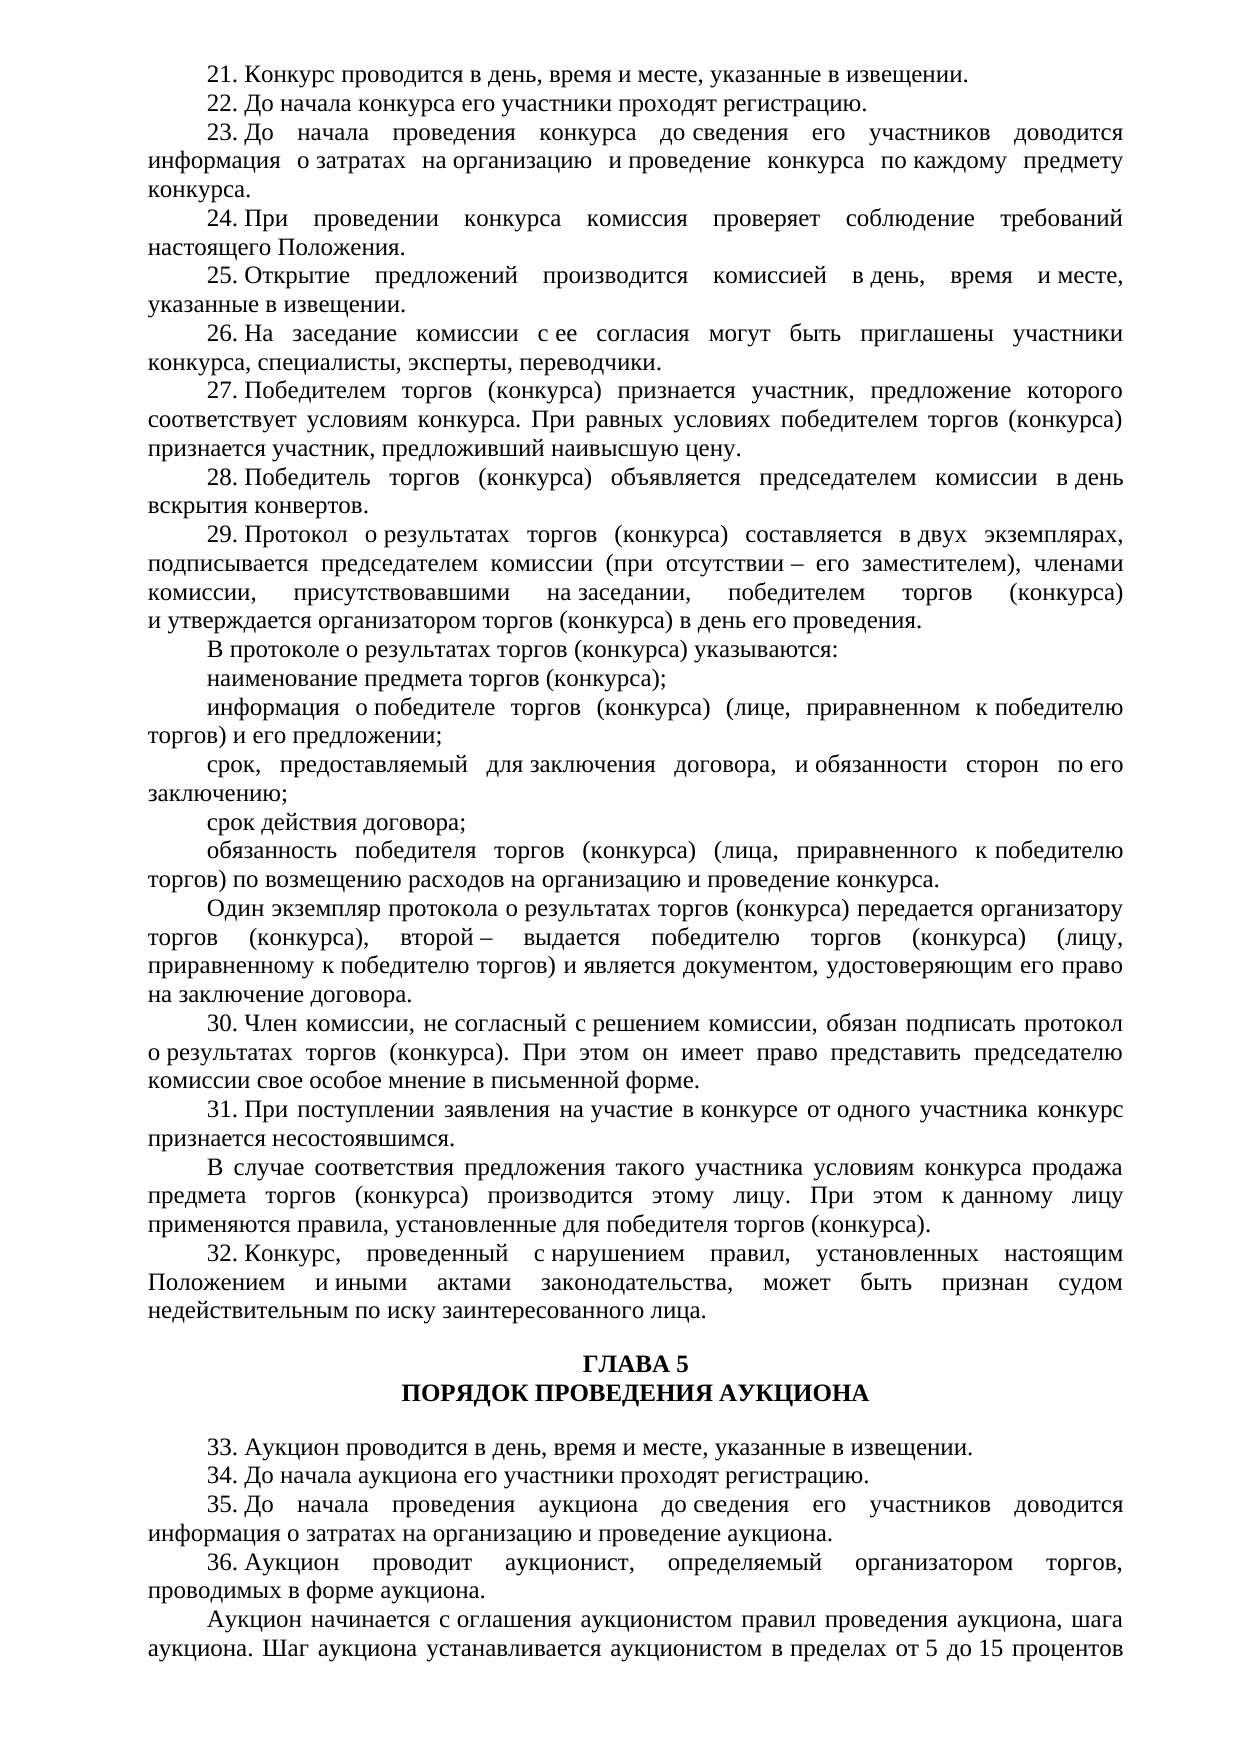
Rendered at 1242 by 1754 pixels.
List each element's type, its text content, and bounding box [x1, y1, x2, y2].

text 30. Член комиссии, не согласный с решением комиссии, обязан подписать протокол о результатах торгов (конкурса). При этом он имеет право представить председателю комиссии свое особое мнение в письменной форме. [148, 1008, 1123, 1094]
text 31. При поступлении заявления на участие в конкурсе от одного участника конкурс признается несостоявшимся. [148, 1094, 1123, 1152]
text ГЛАВА 5 ПОРЯДОК ПРОВЕДЕНИЯ АУКЦИОНА [148, 1349, 1123, 1407]
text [148, 1604, 1123, 1662]
text 21. Конкурс проводится в день, время и месте, указанные в извещении. [148, 59, 1123, 88]
text Один экземпляр протокола о результатах торгов (конкурса) передается организатору торгов (конкурса), второй – выдается победителю торгов (конкурса) (лицу, приравненному к победителю торгов) и является документом, удостоверяющим его право на заключение договора. [148, 893, 1123, 1008]
text 35. До начала проведения аукциона до сведения его участников доводится информация о затратах на организацию и проведение аукциона. [148, 1489, 1123, 1547]
text информация о победителе торгов (конкурса) (лице, приравненном к победителю торгов) и его предложении; [148, 692, 1123, 749]
text В протоколе о результатах торгов (конкурса) указываются: [148, 634, 1123, 663]
text срок действия договора; [148, 807, 1123, 835]
text обязанность победителя торгов (конкурса) (лица, приравненного к победителю торгов) по возмещению расходов на организацию и проведение конкурса. [148, 835, 1123, 893]
text 34. До начала аукциона его участники проходят регистрацию. [148, 1460, 1123, 1489]
text 36. Аукцион проводит аукционист, определяемый организатором торгов, проводимых в форме аукциона. [148, 1547, 1123, 1604]
text 23. До начала проведения конкурса до сведения его участников доводится информация о затратах на организацию и проведение конкурса по каждому предмету конкурса. [148, 117, 1123, 203]
text 24. При проведении конкурса комиссия проверяет соблюдение требований настоящего Положения. [148, 203, 1123, 260]
text 25. Открытие предложений производится комиссией в день, время и месте, указанные в извещении. [148, 260, 1123, 318]
text 26. На заседание комиссии с ее согласия могут быть приглашены участники конкурса, специалисты, эксперты, переводчики. [148, 318, 1123, 375]
text 29. Протокол о результатах торгов (конкурса) составляется в двух экземплярах, подписывается председателем комиссии (при отсутствии – его заместителем), членами комиссии, присутствовавшими на заседании, победителем торгов (конкурса) и утверждается организатором торгов (конкурса) в день его проведения. [148, 519, 1123, 634]
text 27. Победителем торгов (конкурса) признается участник, предложение которого соответствует условиям конкурса. При равных условиях победителем торгов (конкурса) признается участник, предложивший наивысшую цену. [148, 375, 1123, 462]
text срок, предоставляемый для заключения договора, и обязанности сторон по его заключению; [148, 749, 1123, 807]
text наименование предмета торгов (конкурса); [148, 663, 1123, 692]
text 22. До начала конкурса его участники проходят регистрацию. [148, 88, 1123, 117]
text В случае соответствия предложения такого участника условиям конкурса продажа предмета торгов (конкурса) производится этому лицу. При этом к данному лицу применяются правила, установленные для победителя торгов (конкурса). [148, 1152, 1123, 1238]
text 32. Конкурс, проведенный с нарушением правил, установленных настоящим Положением и иными актами законодательства, может быть признан судом недействительным по иску заинтересованного лица. [148, 1238, 1123, 1324]
text 33. Аукцион проводится в день, время и месте, указанные в извещении. [148, 1432, 1123, 1460]
text 28. Победитель торгов (конкурса) объявляется председателем комиссии в день вскрытия конвертов. [148, 462, 1123, 519]
